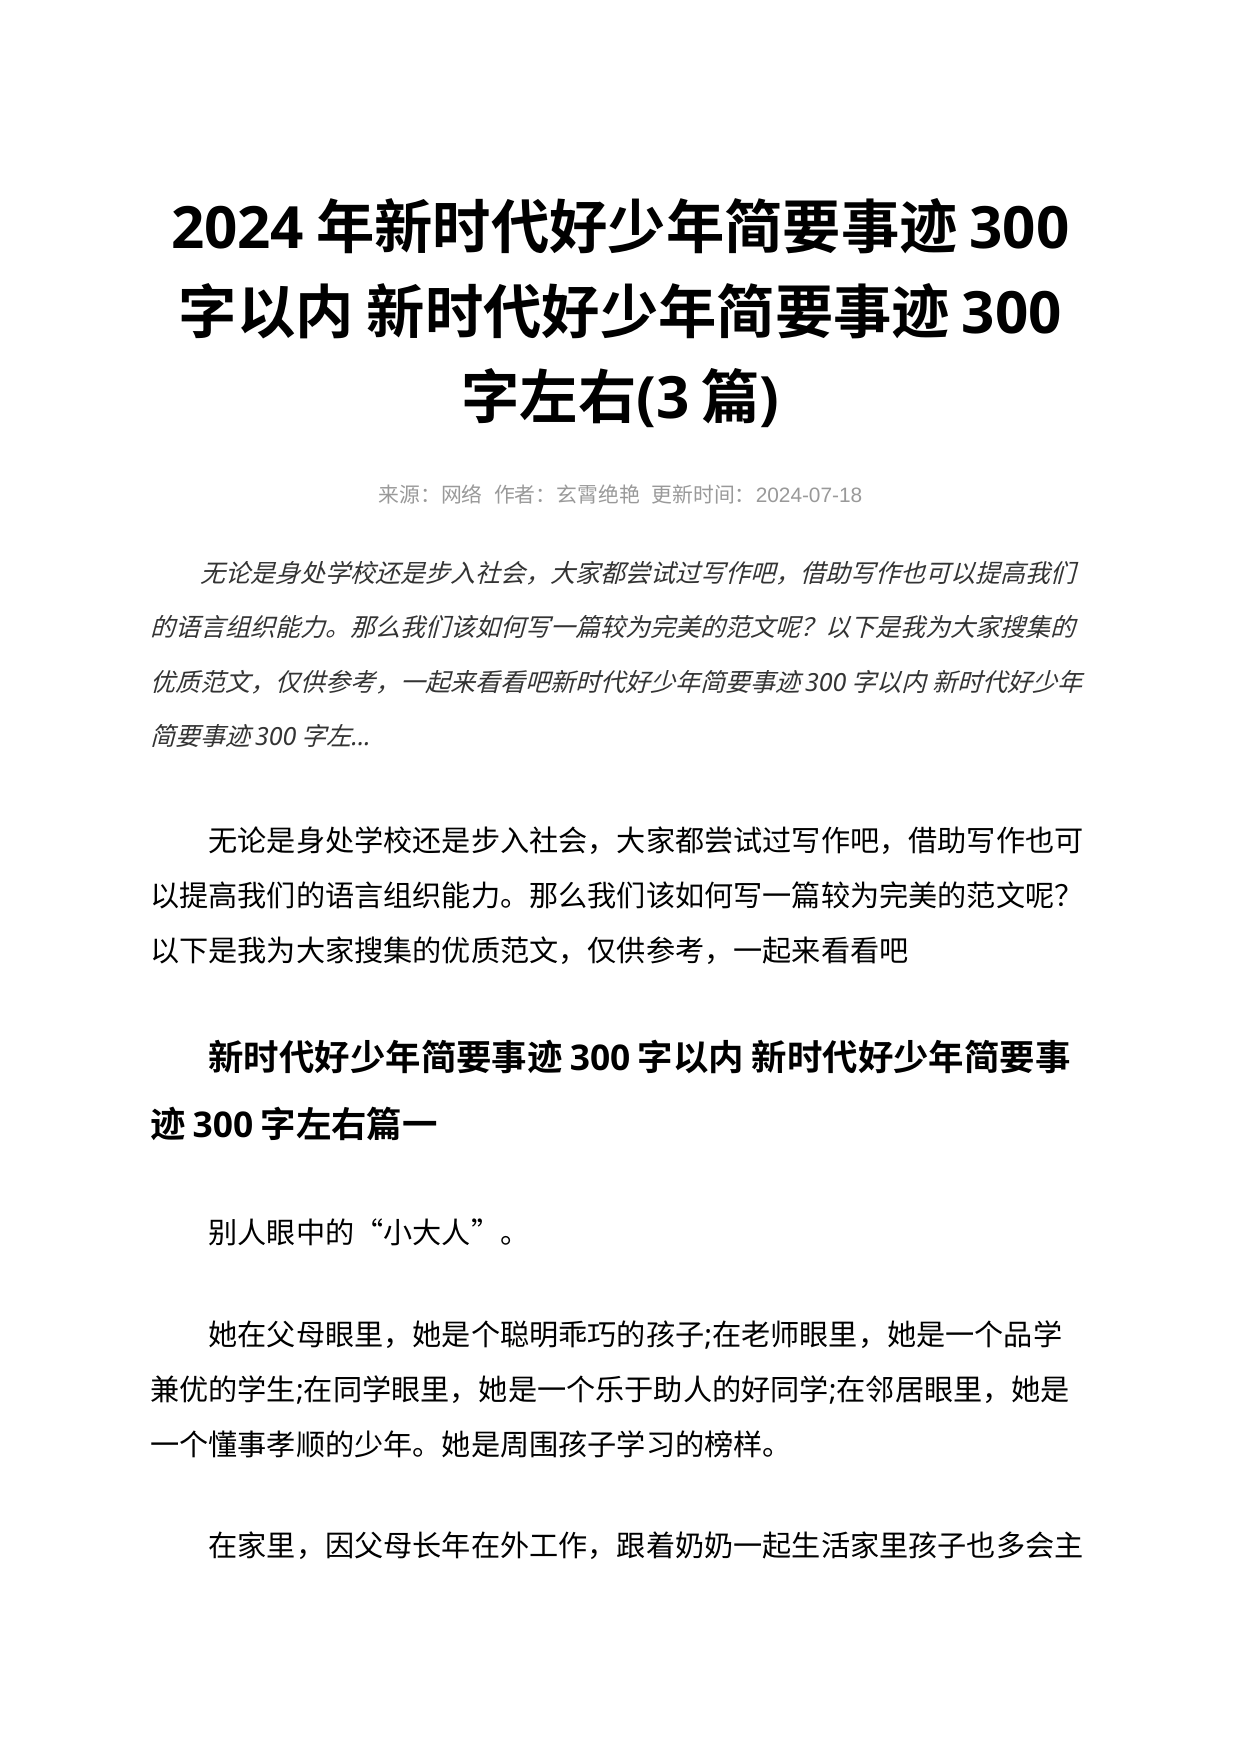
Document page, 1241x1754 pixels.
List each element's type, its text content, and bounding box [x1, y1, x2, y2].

text 别人眼中的“小大人”。 [150, 1209, 1090, 1252]
text 新时代好少年简要事迹300字以内 新时代好少年简要事迹300字左右篇一 [150, 1029, 1090, 1147]
text 无论是身处学校还是步入社会，大家都尝试过写作吧，借助写作也可以提高我们的语言组织能力。那么我们该如何写一篇较为完美的范文呢？以下是我为大家搜集的优质范文，仅供参考，一起来看看吧新时代好少年简要事迹300字以内 新时代好少年简要事迹300字左... [150, 553, 1090, 753]
subtitle 2024年新时代好少年简要事迹300字以内 新时代好少年简要事迹300字左右(3篇) [150, 181, 1090, 436]
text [150, 1523, 1090, 1565]
text 她在父母眼里，她是个聪明乖巧的孩子;在老师眼里，她是一个品学兼优的学生;在同学眼里，她是一个乐于助人的好同学;在邻居眼里，她是一个懂事孝顺的少年。她是周围孩子学习的榜样。 [150, 1311, 1090, 1463]
text 无论是身处学校还是步入社会，大家都尝试过写作吧，借助写作也可以提高我们的语言组织能力。那么我们该如何写一篇较为完美的范文呢？以下是我为大家搜集的优质范文，仅供参考，一起来看看吧 [150, 818, 1090, 970]
text 来源：网络 作者：玄霄绝艳 更新时间：2024-07-18 [150, 482, 1090, 506]
